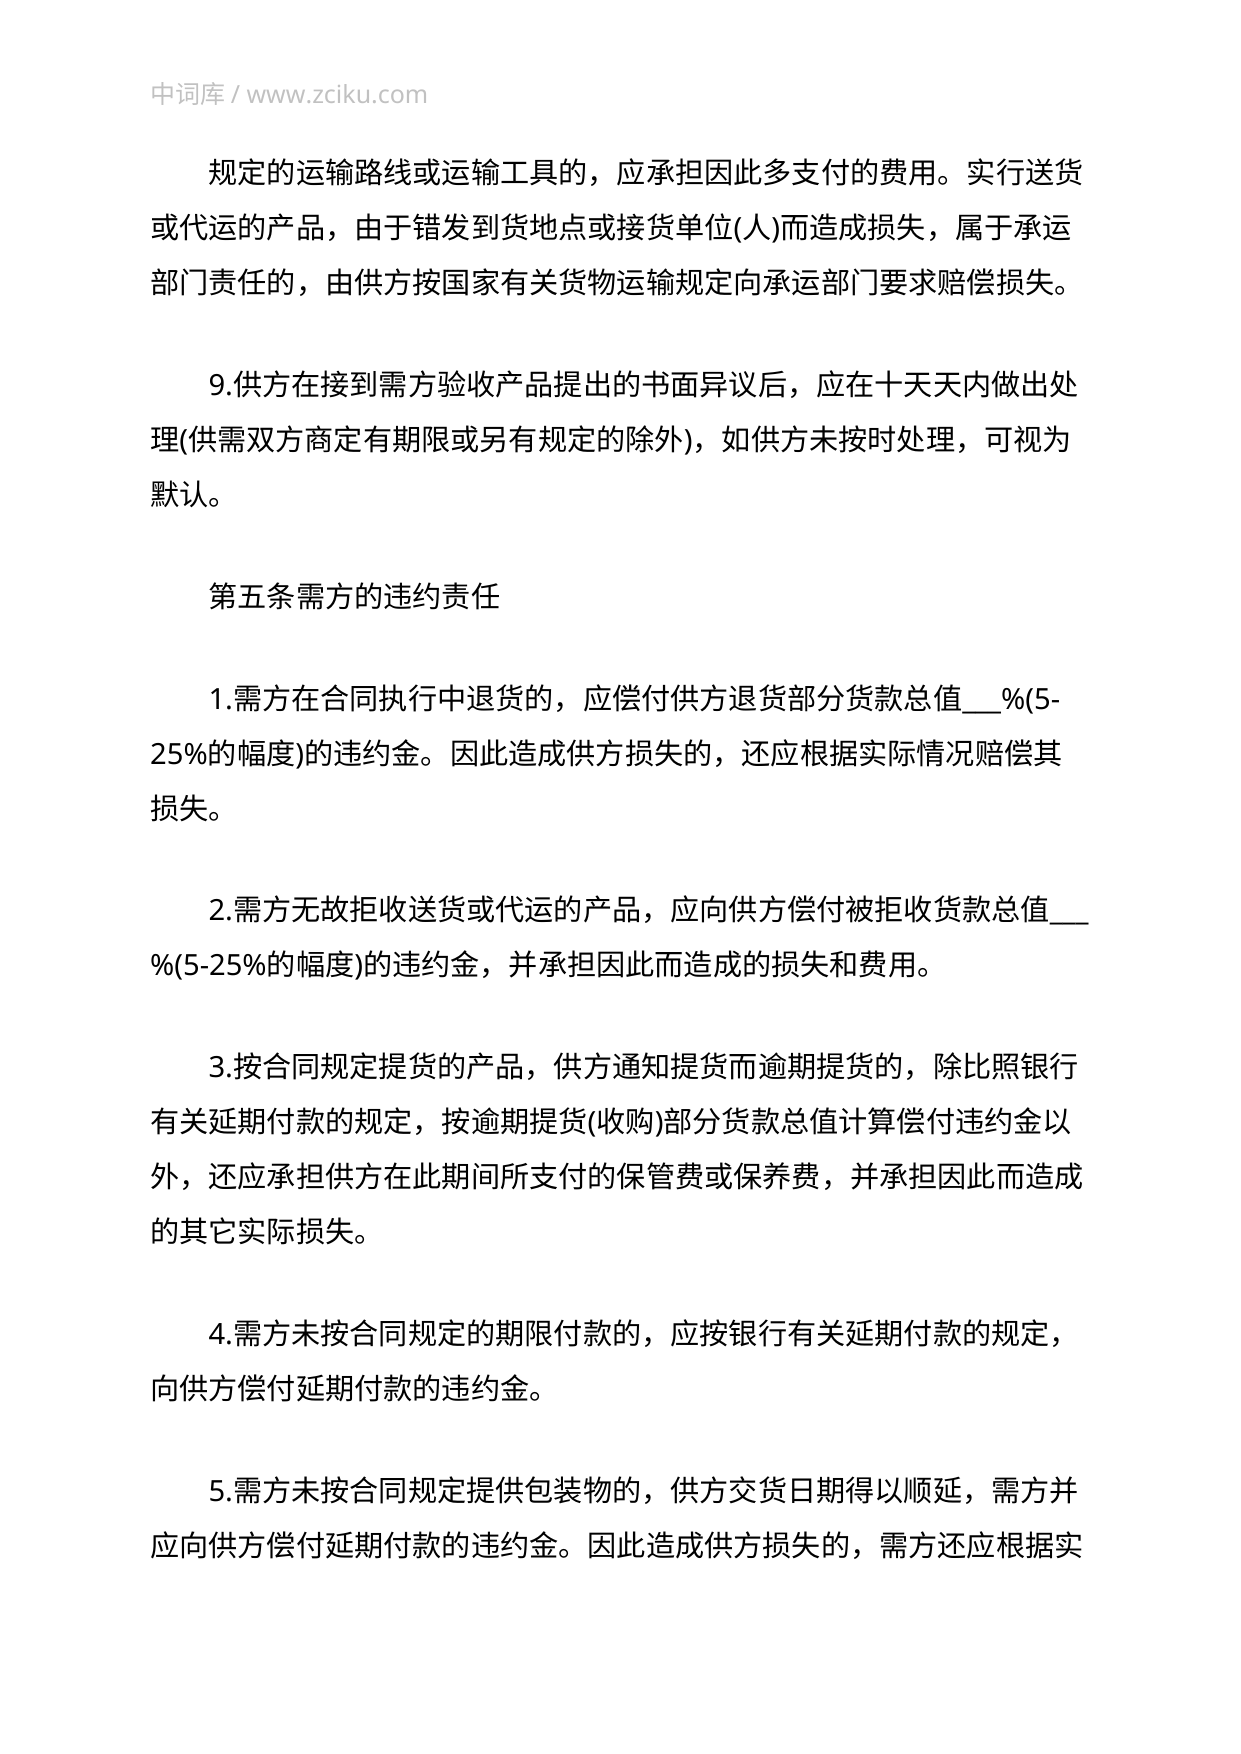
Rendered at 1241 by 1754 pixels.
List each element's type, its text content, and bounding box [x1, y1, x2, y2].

text 第五条需方的违约责任 [150, 573, 1090, 616]
text 2.需方无故拒收送货或代运的产品，应向供方偿付被拒收货款总值___%(5-25%的幅度)的违约金，并承担因此而造成的损失和费用。 [150, 887, 1090, 984]
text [150, 1467, 1090, 1565]
text 9.供方在接到需方验收产品提出的书面异议后，应在十天天内做出处理(供需双方商定有期限或另有规定的除外)，如供方未按时处理，可视为默认。 [150, 362, 1090, 514]
text 3.按合同规定提货的产品，供方通知提货而逾期提货的，除比照银行有关延期付款的规定，按逾期提货(收购)部分货款总值计算偿付违约金以外，还应承担供方在此期间所支付的保管费或保养费，并承担因此而造成的其它实际损失。 [150, 1044, 1090, 1251]
text 4.需方未按合同规定的期限付款的，应按银行有关延期付款的规定，向供方偿付延期付款的违约金。 [150, 1311, 1090, 1408]
text 1.需方在合同执行中退货的，应偿付供方退货部分货款总值___%(5-25%的幅度)的违约金。因此造成供方损失的，还应根据实际情况赔偿其损失。 [150, 675, 1090, 827]
text 规定的运输路线或运输工具的，应承担因此多支付的费用。实行送货或代运的产品，由于错发到货地点或接货单位(人)而造成损失，属于承运部门责任的，由供方按国家有关货物运输规定向承运部门要求赔偿损失。 [150, 150, 1090, 302]
